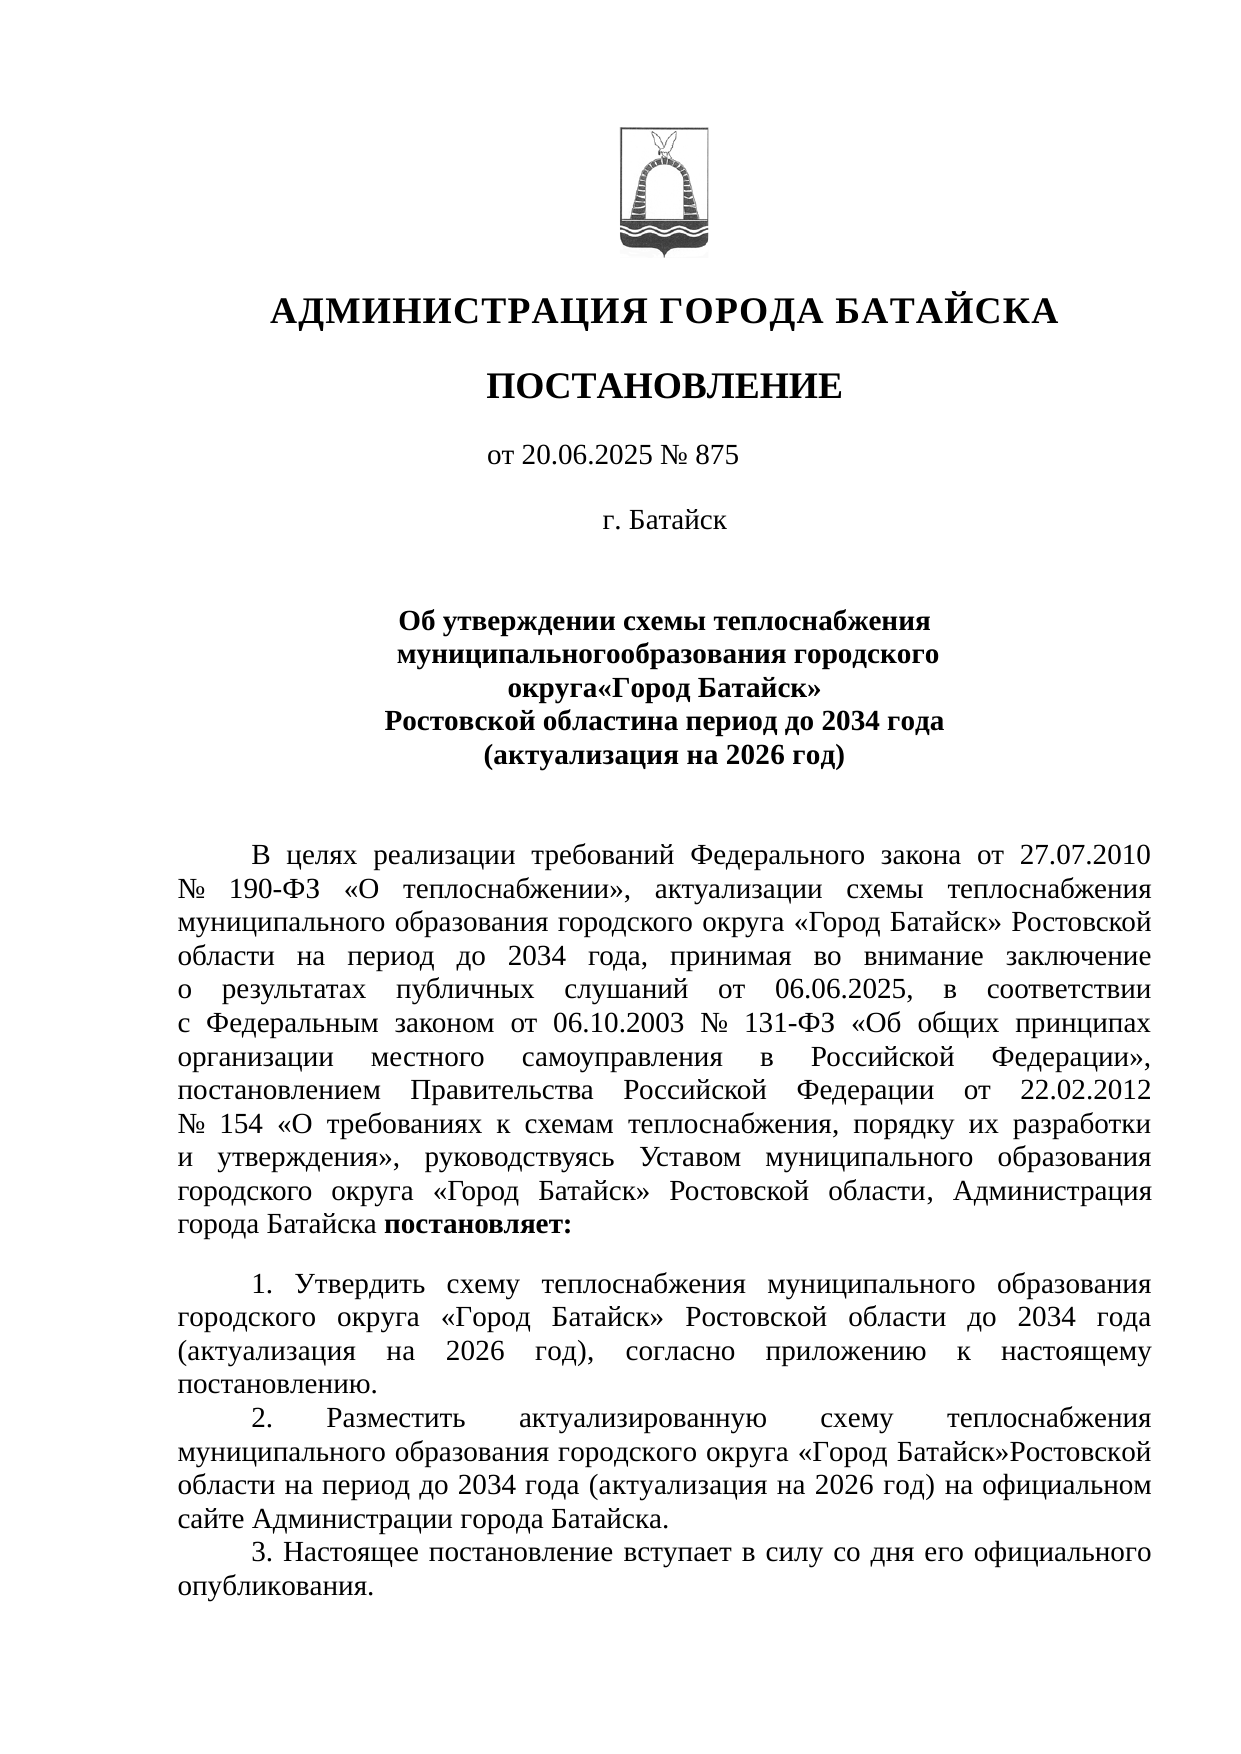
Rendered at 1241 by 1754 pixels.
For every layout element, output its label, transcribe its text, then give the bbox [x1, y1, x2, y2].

text АДМИНИСТРАЦИЯ ГОРОДА БАТАЙСКА [177, 289, 1152, 332]
text г. Батайск [177, 502, 1152, 536]
text округа«Город Батайск» [177, 670, 1152, 703]
text 1. Утвердить схему теплоснабжения муниципального образования городского округа «Город Батайск» Ростовской области до 2034 года (актуализация на 2026 год), согласно приложению к настоящему постановлению. [177, 1266, 1152, 1400]
text муниципальногообразования городского [177, 636, 1152, 670]
text Об утверждении схемы теплоснабжения [177, 603, 1152, 636]
text ПОСТАНОВЛЕНИЕ [177, 363, 1152, 406]
text Ростовской областина период до 2034 года [177, 703, 1152, 737]
text (актуализация на 2026 год) [177, 737, 1152, 770]
text 2. Разместить актуализированную схему теплоснабжения муниципального образования городского округа «Город Батайск»Ростовской области на период до 2034 года (актуализация на 2026 год) на официальном сайте Администрации города Батайска. [177, 1400, 1152, 1534]
text 3. Настоящее постановление вступает в силу со дня его официального опубликования. [177, 1534, 1152, 1601]
text от 20.06.2025 № 875 [398, 437, 1152, 471]
picture [619, 127, 709, 258]
text В целях реализации требований Федерального закона от 27.07.2010 № 190-ФЗ «О теплоснабжении», актуализации схемы теплоснабжения муниципального образования городского округа «Город Батайск» Ростовской области на период до 2034 года, принимая во внимание заключение о результатах публичных слушаний от 06.06.2025, в соответствии с Федеральным законом от 06.10.2003 № 131-ФЗ «Об общих принципах организации местного самоуправления в Российской Федерации», постановлением Правительства Российской Федерации от 22.02.2012 № 154 «О требованиях к схемам теплоснабжения, порядку их разработки и утверждения», руководствуясь Уставом муниципального образования городского округа «Город Батайск» Ростовской области, Администрация города Батайска постановляет: [177, 837, 1152, 1240]
